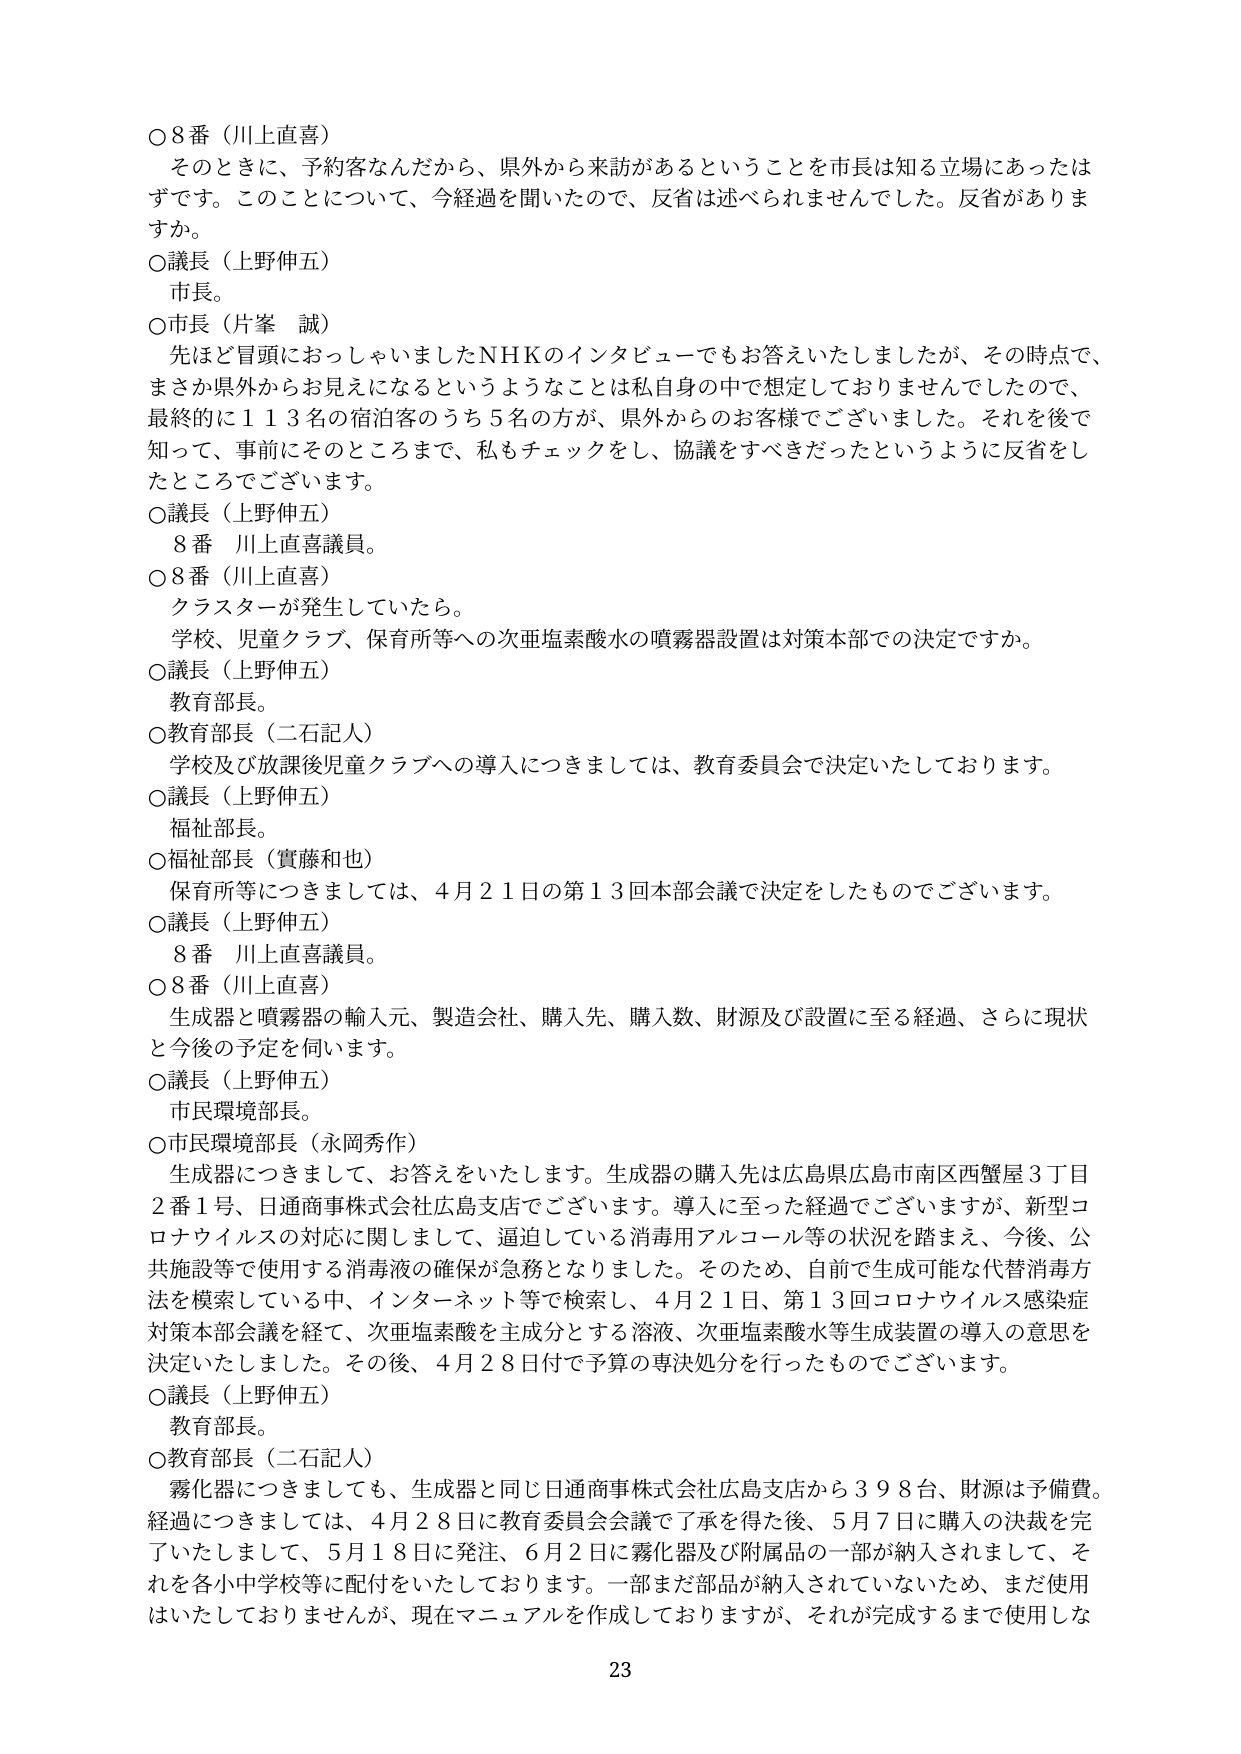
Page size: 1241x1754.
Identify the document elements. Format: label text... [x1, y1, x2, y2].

text ○議長（上野伸五） [148, 779, 1092, 811]
text 市民環境部長。 [148, 1094, 1092, 1126]
text ○議長（上野伸五） [148, 653, 1092, 685]
text ○福祉部長（實藤和也） [148, 842, 1092, 874]
text 学校、児童クラブ、保育所等への次亜塩素酸水の噴霧器設置は対策本部での決定ですか。 [148, 622, 1092, 653]
text ○８番（川上直喜） [148, 559, 1092, 591]
text ○８番（川上直喜） [148, 968, 1092, 1000]
text 教育部長。 [148, 685, 1092, 716]
text 福祉部長。 [148, 811, 1092, 842]
text 生成器と噴霧器の輸入元、製造会社、購入先、購入数、財源及び設置に至る経過、さらに現状と今後の予定を伺います。 [148, 1000, 1092, 1063]
text 保育所等につきましては、４月２１日の第１３回本部会議で決定をしたものでございます。 [148, 874, 1092, 906]
text 教育部長。 [148, 1409, 1092, 1441]
text ○市民環境部長（永岡秀作） [148, 1126, 1092, 1158]
text 市長。 [148, 276, 1092, 307]
text ○議長（上野伸五） [148, 496, 1092, 527]
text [148, 1472, 1092, 1630]
text ○教育部長（二石記人） [148, 1441, 1092, 1472]
text ８番 川上直喜議員。 [148, 527, 1092, 559]
text ○市長（片峯 誠） [148, 307, 1092, 339]
text 学校及び放課後児童クラブへの導入につきましては、教育委員会で決定いたしております。 [148, 748, 1092, 779]
text ○議長（上野伸五） [148, 244, 1092, 276]
text ○議長（上野伸五） [148, 1063, 1092, 1094]
text クラスターが発生していたら。 [148, 591, 1092, 622]
text 先ほど冒頭におっしゃいましたＮＨＫのインタビューでもお答えいたしましたが、その時点で、まさか県外からお見えになるというようなことは私自身の中で想定しておりませんでしたので、最終的に１１３名の宿泊客のうち５名の方が、県外からのお客様でございました。それを後で知って、事前にそのところまで、私もチェックをし、協議をすべきだったというように反省をしたところでございます。 [148, 339, 1092, 496]
text ８番 川上直喜議員。 [148, 937, 1092, 968]
text ○議長（上野伸五） [148, 906, 1092, 937]
text そのときに、予約客なんだから、県外から来訪があるということを市長は知る立場にあったはずです。このことについて、今経過を聞いたので、反省は述べられませんでした。反省がありますか。 [148, 150, 1092, 244]
text 生成器につきまして、お答えをいたします。生成器の購入先は広島県広島市南区西蟹屋３丁目２番１号、日通商事株式会社広島支店でございます。導入に至った経過でございますが、新型コロナウイルスの対応に関しまして、逼迫している消毒用アルコール等の状況を踏まえ、今後、公共施設等で使用する消毒液の確保が急務となりました。そのため、自前で生成可能な代替消毒方法を模索している中、インターネット等で検索し、４月２１日、第１３回コロナウイルス感染症対策本部会議を経て、次亜塩素酸を主成分とする溶液、次亜塩素酸水等生成装置の導入の意思を決定いたしました。その後、４月２８日付で予算の専決処分を行ったものでございます。 [148, 1158, 1092, 1378]
text ○教育部長（二石記人） [148, 716, 1092, 748]
text ○議長（上野伸五） [148, 1378, 1092, 1409]
text ○８番（川上直喜） [148, 118, 1092, 150]
